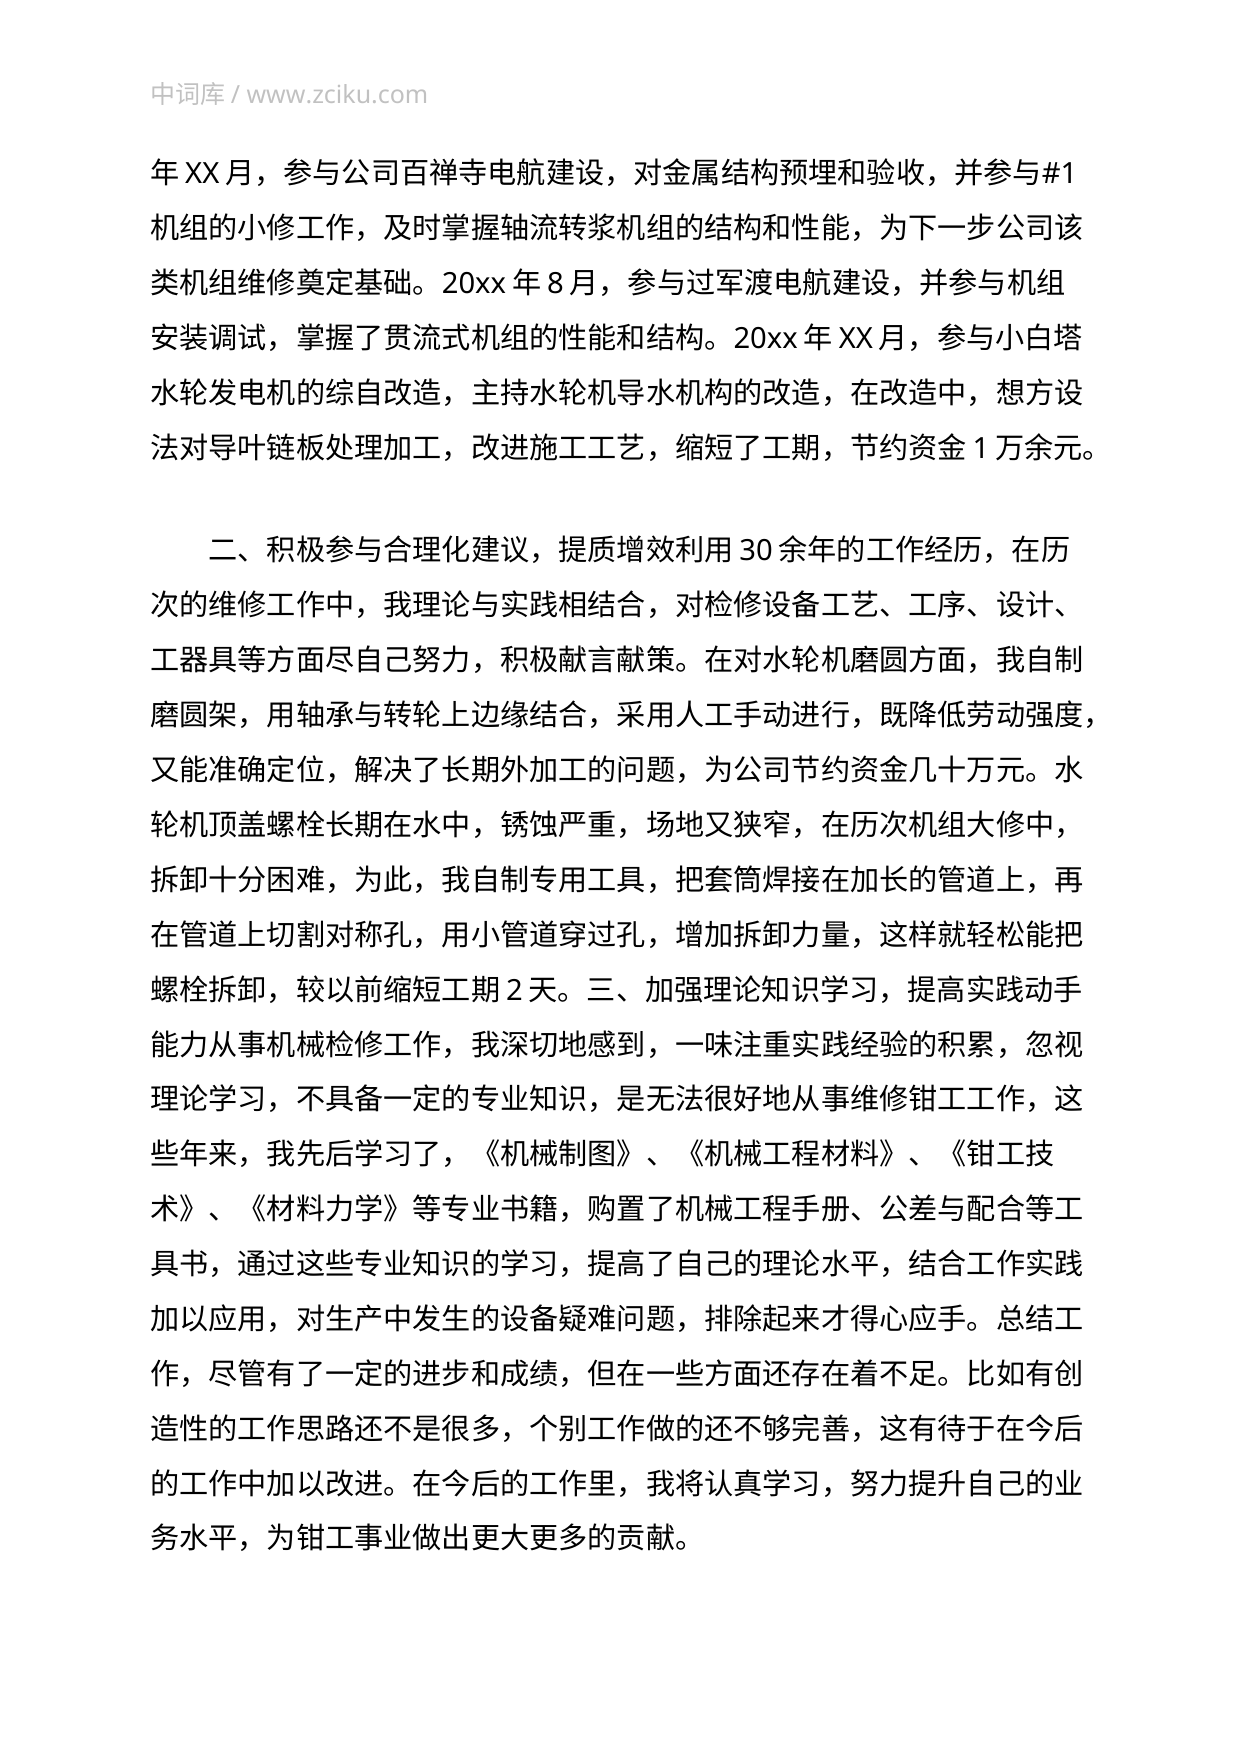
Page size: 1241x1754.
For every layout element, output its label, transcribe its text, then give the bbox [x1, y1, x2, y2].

text 二、积极参与合理化建议，提质增效利用30余年的工作经历，在历次的维修工作中，我理论与实践相结合，对检修设备工艺、工序、设计、工器具等方面尽自己努力，积极献言献策。在对水轮机磨圆方面，我自制磨圆架，用轴承与转轮上边缘结合，采用人工手动进行，既降低劳动强度，又能准确定位，解决了长期外加工的问题，为公司节约资金几十万元。水轮机顶盖螺栓长期在水中，锈蚀严重，场地又狭窄，在历次机组大修中，拆卸十分困难，为此，我自制专用工具，把套筒焊接在加长的管道上，再在管道上切割对称孔，用小管道穿过孔，增加拆卸力量，这样就轻松能把螺栓拆卸，较以前缩短工期2天。三、加强理论知识学习，提高实践动手能力从事机械检修工作，我深切地感到，一味注重实践经验的积累，忽视理论学习，不具备一定的专业知识，是无法很好地从事维修钳工工作，这些年来，我先后学习了，《机械制图》、《机械工程材料》、《钳工技术》、《材料力学》等专业书籍，购置了机械工程手册、公差与配合等工具书，通过这些专业知识的学习，提高了自己的理论水平，结合工作实践加以应用，对生产中发生的设备疑难问题，排除起来才得心应手。总结工作，尽管有了一定的进步和成绩，但在一些方面还存在着不足。比如有创造性的工作思路还不是很多，个别工作做的还不够完善，这有待于在今后的工作中加以改进。在今后的工作里，我将认真学习，努力提升自己的业务水平，为钳工事业做出更大更多的贡献。 [150, 527, 1090, 1557]
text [150, 150, 1090, 467]
